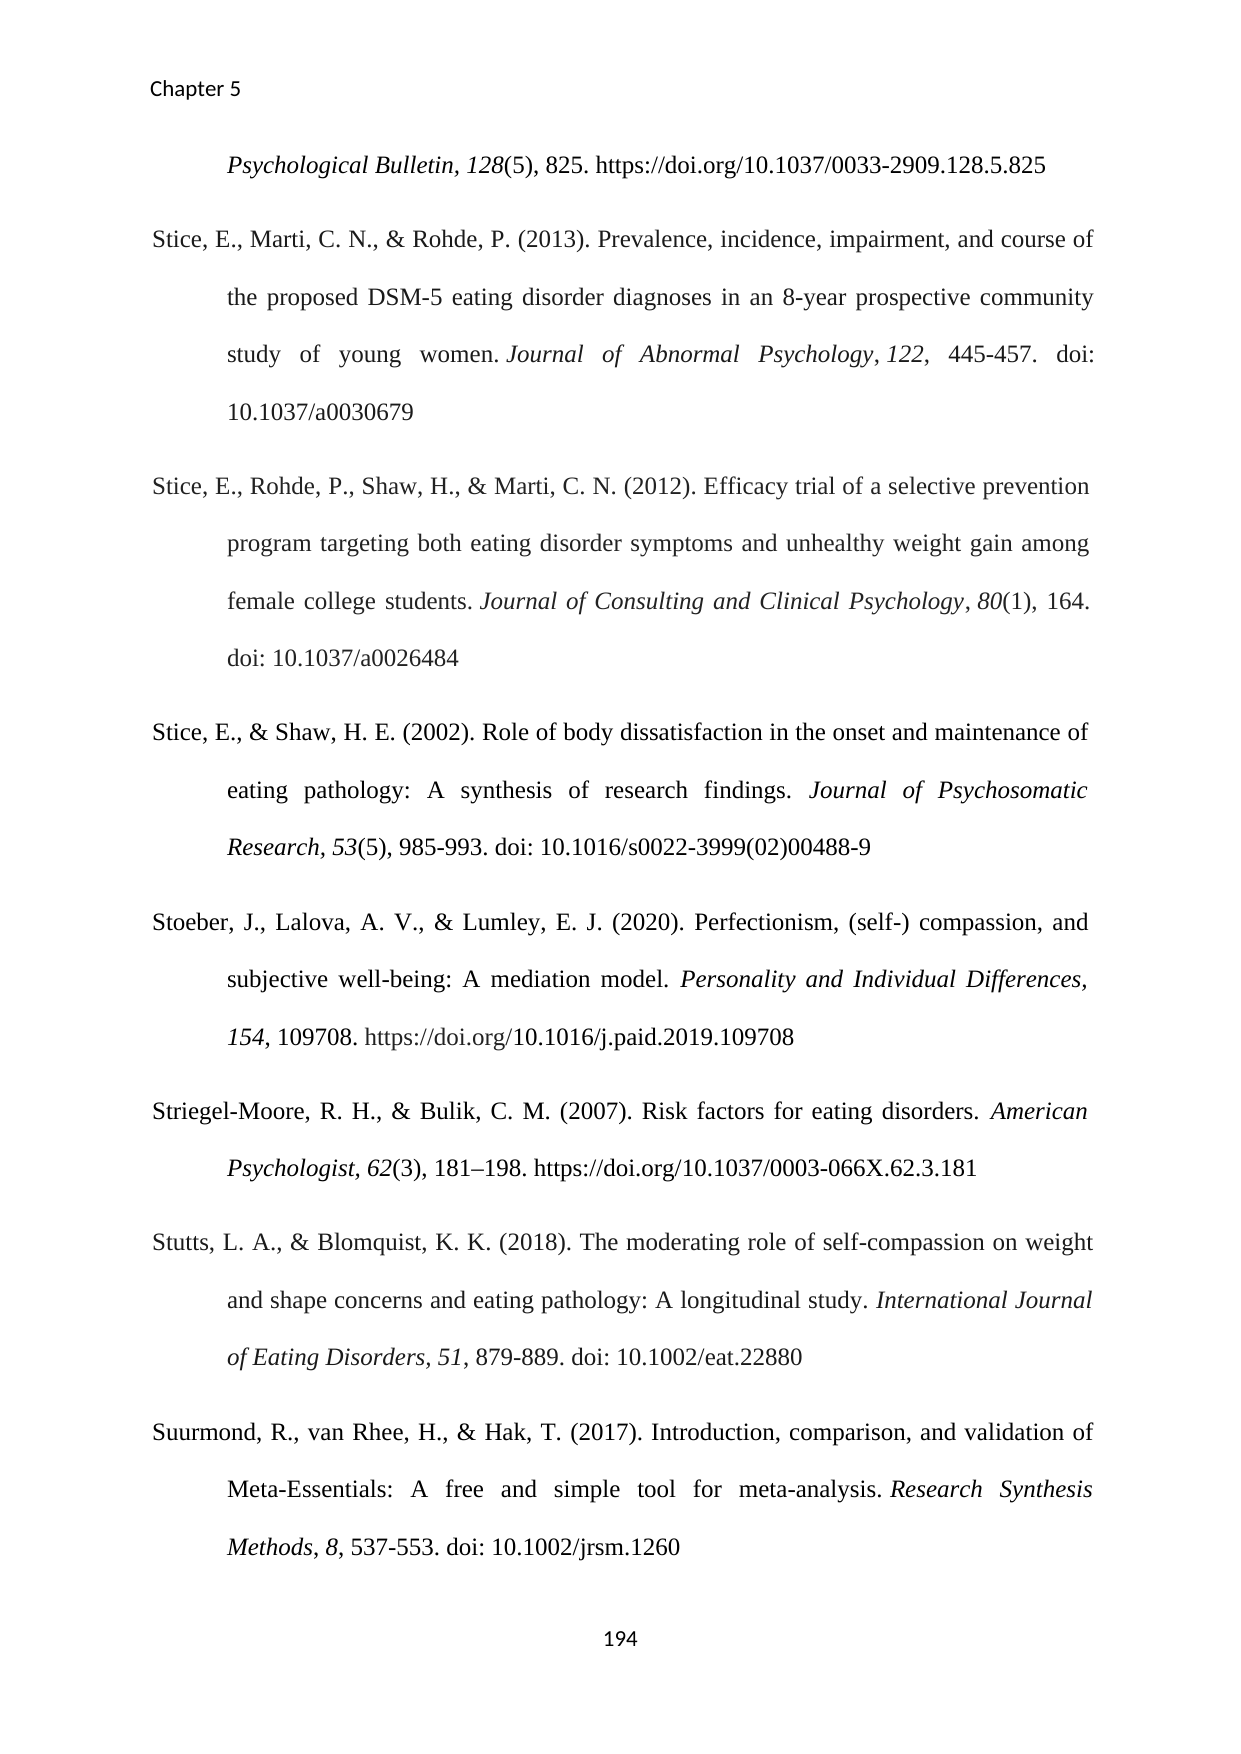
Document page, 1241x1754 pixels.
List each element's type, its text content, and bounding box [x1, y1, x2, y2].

text Suurmond, R., van Rhee, H., & Hak, T. (2017). Introduction, comparison, and validation of Meta‐Essentials: A free and simple tool for meta‐analysis. Research Synthesis Methods, 8, 537-553. doi: 10.1002/jrsm.1260 [152, 1445, 1095, 1560]
text Striegel-Moore, R. H., & Bulik, C. M. (2007). Risk factors for eating disorders. American Psychologist, 62(3), 181–198. https://doi.org/10.1037/0003-066X.62.3.181 [152, 1096, 1090, 1182]
text Stice, E., Rohde, P., Shaw, H., & Marti, C. N. (2012). Efficacy trial of a selective prevention program targeting both eating disorder symptoms and unhealthy weight gain among female college students. Journal of Consulting and Clinical Psychology, 80(1), 164. doi: 10.1037/a0026484 [152, 499, 1090, 672]
text Stice, E., Marti, C. N., & Rohde, P. (2013). Prevalence, incidence, impairment, and course of the proposed DSM-5 eating disorder diagnoses in an 8-year prospective community study of young women. Journal of Abnormal Psychology, 122, 445-457. doi: 10.1037/a0030679 [152, 224, 1095, 425]
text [152, 150, 1090, 179]
text Stice, E., & Shaw, H. E. (2002). Role of body dissatisfaction in the onset and maintenance of eating pathology: A synthesis of research findings. Journal of Psychosomatic Research, 53(5), 985-993. doi: 10.1016/s0022-3999(02)00488-9 [152, 717, 1090, 861]
text Stoeber, J., Lalova, A. V., & Lumley, E. J. (2020). Perfectionism, (self-) compassion, and subjective well-being: A mediation model. Personality and Individual Differences, 154, 109708. https://doi.org/10.1016/j.paid.2019.109708 [152, 907, 1090, 1050]
text Stutts, L. A., & Blomquist, K. K. (2018). The moderating role of self‐compassion on weight and shape concerns and eating pathology: A longitudinal study. International Journal of Eating Disorders, 51, 879-889. doi: 10.1002/eat.22880 [152, 1227, 1095, 1371]
